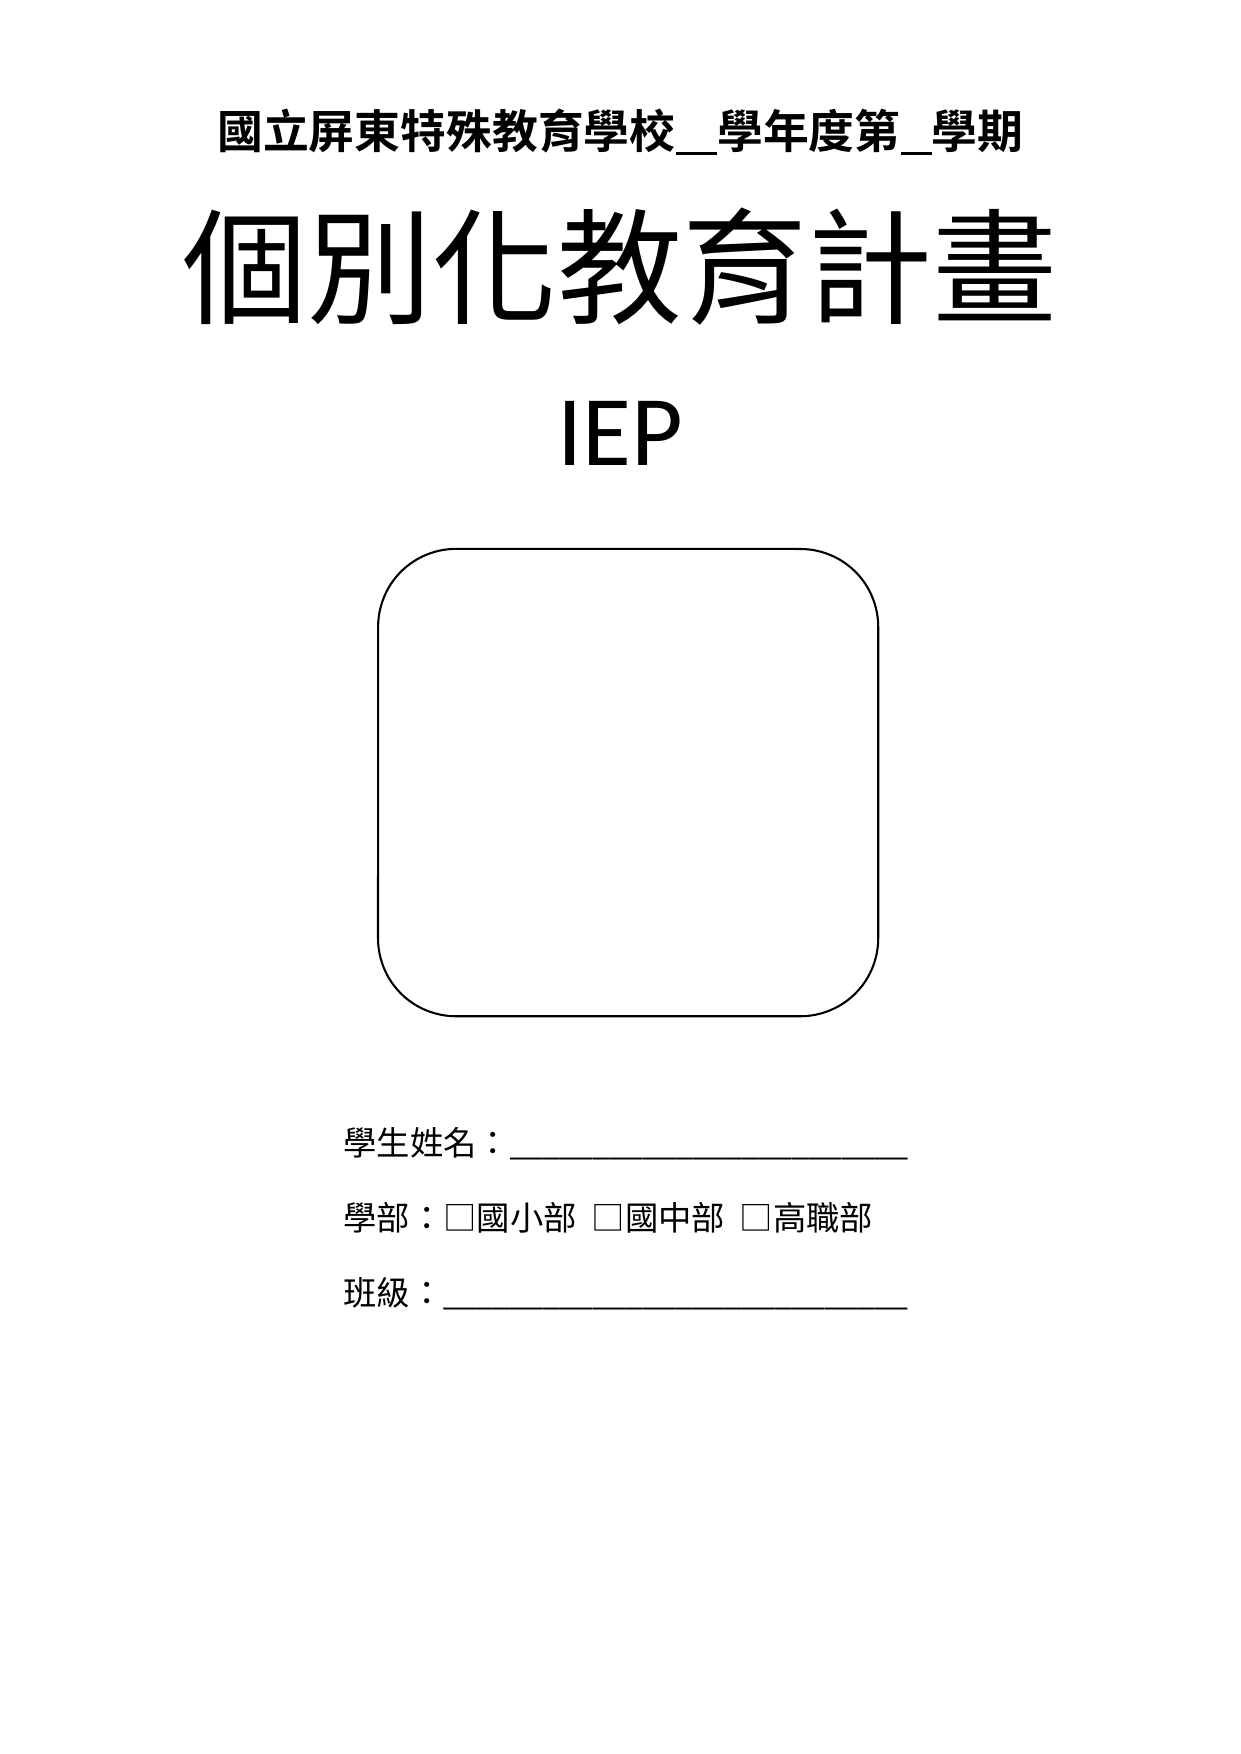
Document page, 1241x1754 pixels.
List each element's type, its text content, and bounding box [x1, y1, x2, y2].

text IEP [118, 354, 1122, 504]
text 班級：____________________________ [343, 1254, 1122, 1329]
text 學生姓名：________________________ [343, 1104, 1122, 1179]
text 國立屏東特殊教育學校 學年度第 學期 [118, 91, 1122, 166]
text 學部：□國小部 □國中部 □高職部 [343, 1179, 1122, 1254]
text 個別化教育計畫 [118, 166, 1122, 354]
